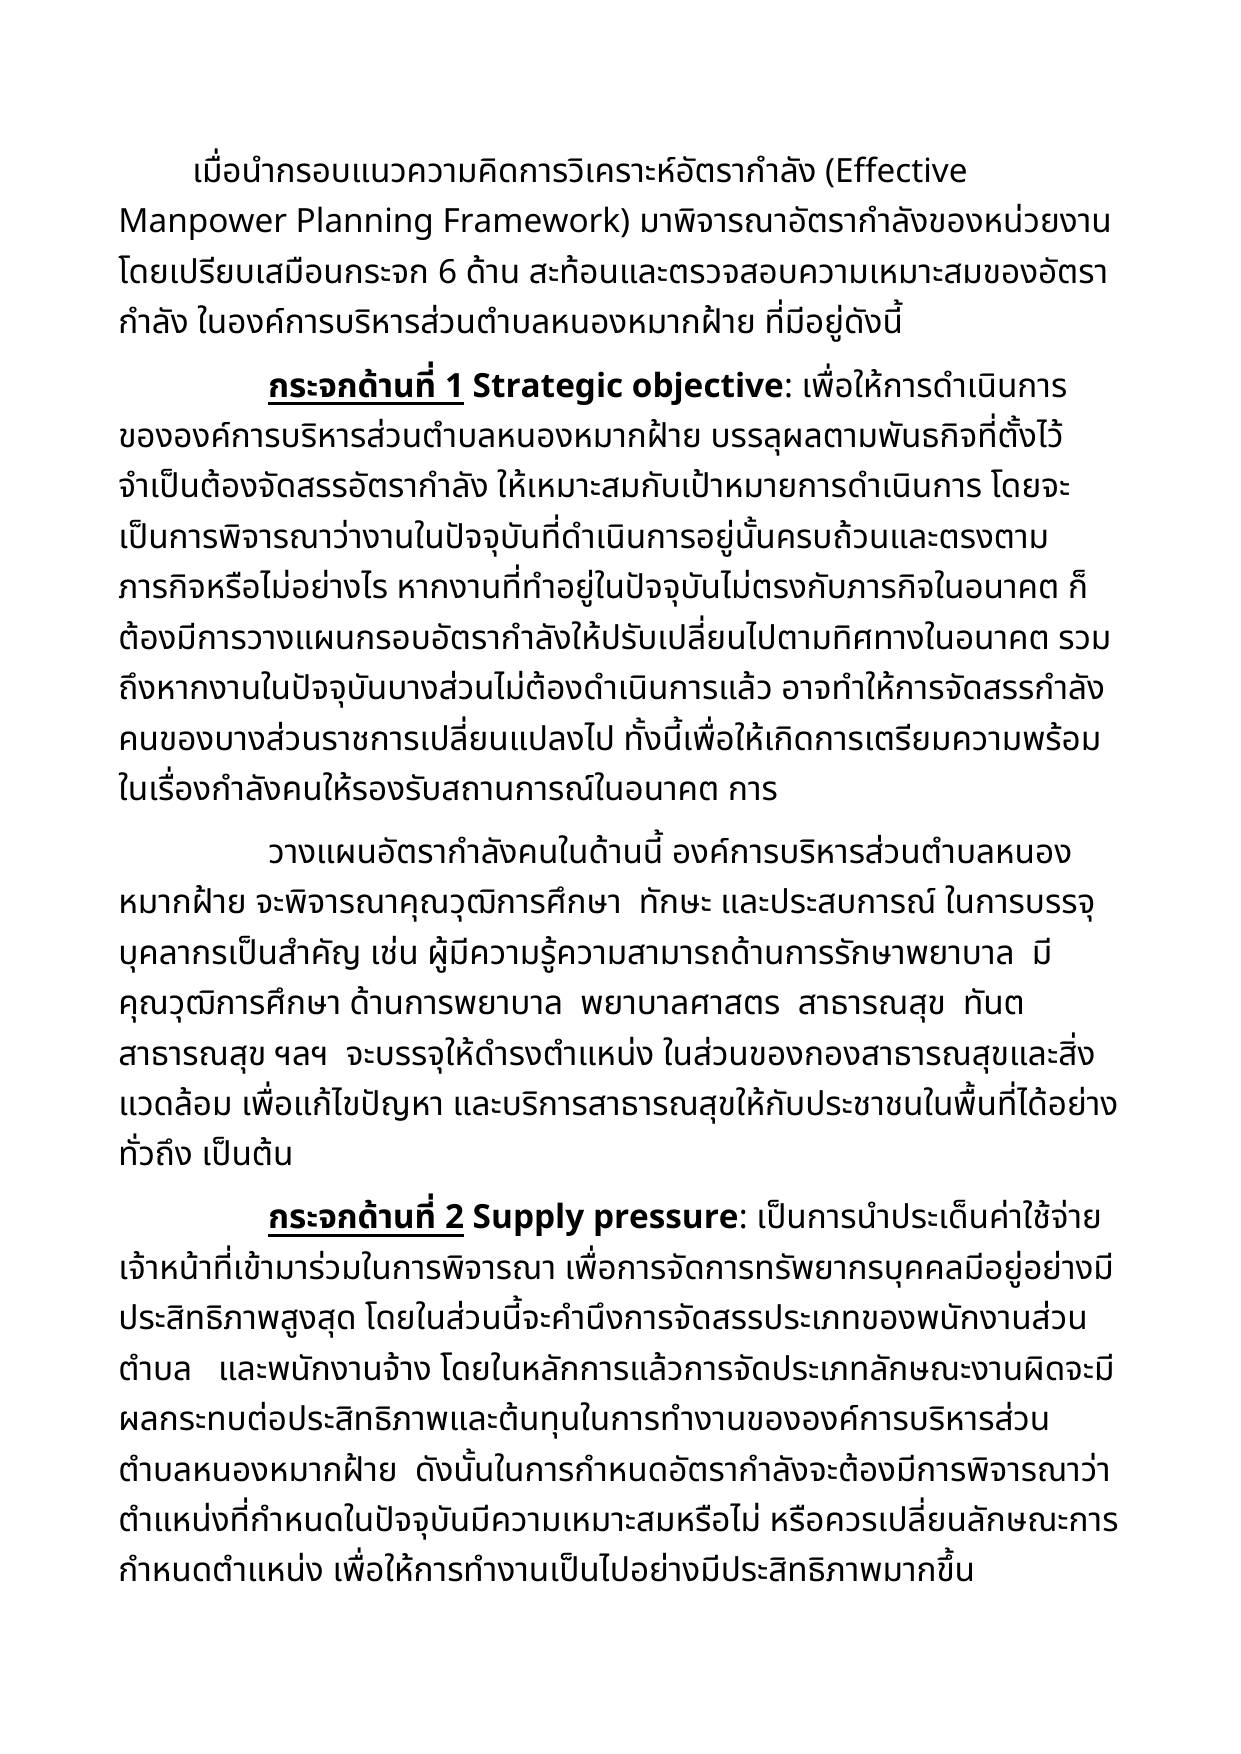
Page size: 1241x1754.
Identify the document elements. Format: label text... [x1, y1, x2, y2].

text กระจกด้านที่ 1 Strategic objective: เพื่อให้การดำเนินการขององค์การบริหารส่วนตำบลหนองหมากฝ้าย บรรลุผลตามพันธกิจที่ตั้งไว้ จำเป็นต้องจัดสรรอัตรากำลัง ให้เหมาะสมกับเป้าหมายการดำเนินการ โดยจะเป็นการพิจารณาว่างานในปัจจุบันที่ดำเนินการอยู่นั้นครบถ้วนและตรงตามภารกิจหรือไม่อย่างไร หากงานที่ทำอยู่ในปัจจุบันไม่ตรงกับภารกิจในอนาคต ก็ต้องมีการวางแผนกรอบอัตรากำลังให้ปรับเปลี่ยนไปตามทิศทางในอนาคต รวมถึงหากงานในปัจจุบันบางส่วนไม่ต้องดำเนินการแล้ว อาจทำให้การจัดสรรกำลังคนของบางส่วนราชการเปลี่ยนแปลงไป ทั้งนี้เพื่อให้เกิดการเตรียมความพร้อมในเรื่องกำลังคนให้รองรับสถานการณ์ในอนาคต การ [118, 361, 1122, 815]
text กระจกด้านที่ 2 Supply pressure: เป็นการนำประเด็นค่าใช้จ่ายเจ้าหน้าที่เข้ามาร่วมในการพิจารณา เพื่อการจัดการทรัพยากรบุคคลมีอยู่อย่างมีประสิทธิภาพสูงสุด โดยในส่วนนี้จะคำนึงการจัดสรรประเภทของพนักงานส่วนตำบล และพนักงานจ้าง โดยในหลักการแล้วการจัดประเภทลักษณะงานผิดจะมีผลกระทบต่อประสิทธิภาพและต้นทุนในการทำงานขององค์การบริหารส่วนตำบลหนองหมากฝ้าย ดังนั้นในการกำหนดอัตรากำลังจะต้องมีการพิจารณาว่าตำแหน่งที่กำหนดในปัจจุบันมีความเหมาะสมหรือไม่ หรือควรเปลี่ยนลักษณะการกำหนดตำแหน่ง เพื่อให้การทำงานเป็นไปอย่างมีประสิทธิภาพมากขึ้น [118, 1193, 1122, 1597]
text เมื่อนำกรอบแนวความคิดการวิเคราะห์อัตรากำลัง (Effective Manpower Planning Framework) มาพิจารณาอัตรากำลังของหน่วยงานโดยเปรียบเสมือนกระจก 6 ด้าน สะท้อนและตรวจสอบความเหมาะสมของอัตรากำลัง ในองค์การบริหารส่วนตำบลหนองหมากฝ้าย ที่มีอยู่ดังนี้ [118, 147, 1122, 349]
text วางแผนอัตรากำลังคนในด้านนี้ องค์การบริหารส่วนตำบลหนองหมากฝ้าย จะพิจารณาคุณวุฒิการศึกษา ทักษะ และประสบการณ์ ในการบรรจุบุคลากรเป็นสำคัญ เช่น ผู้มีความรู้ความสามารถด้านการรักษาพยาบาล มีคุณวุฒิการศึกษา ด้านการพยาบาล พยาบาลศาสตร สาธารณสุข ทันตสาธารณสุข ฯลฯ จะบรรจุให้ดำรงตำแหน่ง ในส่วนของกองสาธารณสุขและสิ่งแวดล้อม เพื่อแก้ไขปัญหา และบริการสาธารณสุขให้กับประชาชนในพื้นที่ได้อย่างทั่วถึง เป็นต้น [118, 828, 1122, 1181]
